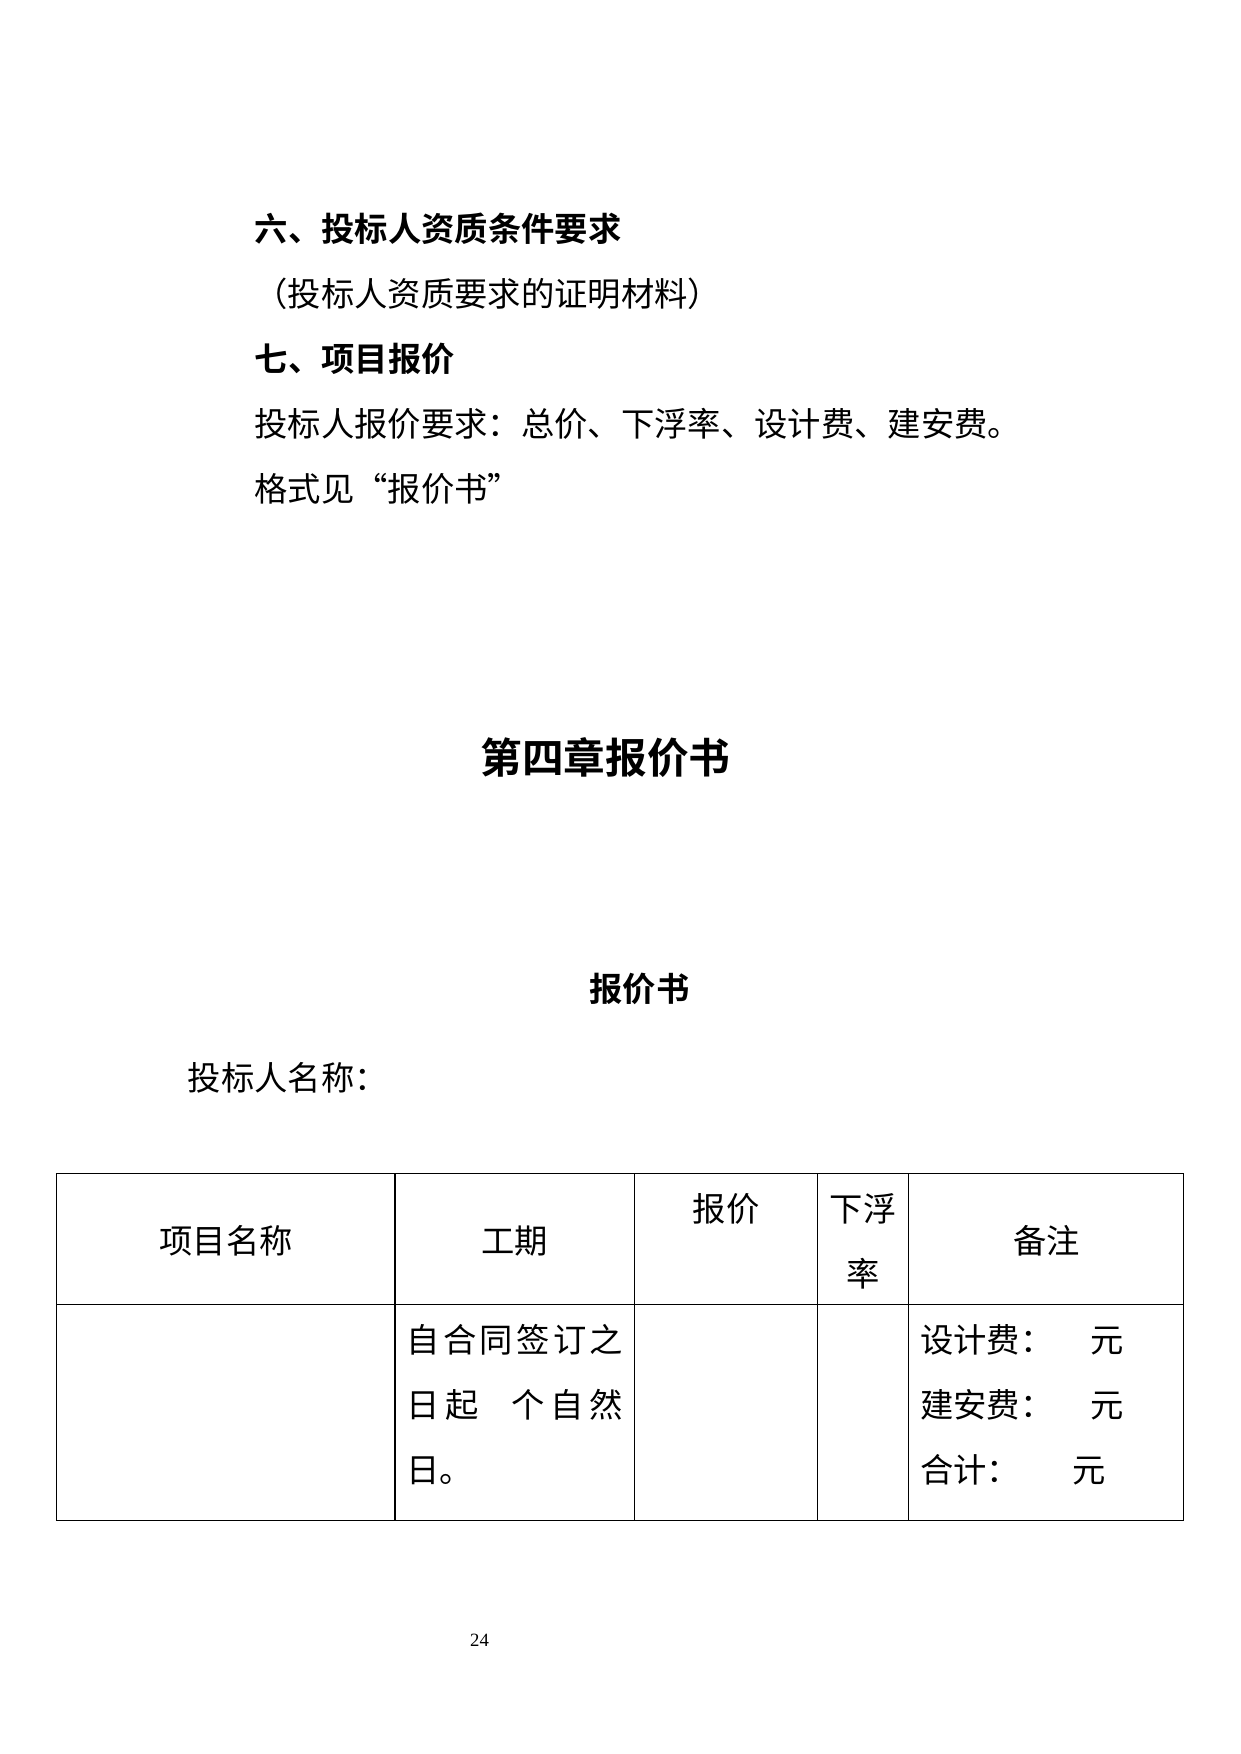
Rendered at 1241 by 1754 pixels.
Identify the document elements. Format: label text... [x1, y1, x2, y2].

table_header 备注 [909, 1174, 1183, 1304]
table_header 下浮率 [818, 1174, 908, 1304]
table_cell [57, 1305, 394, 1520]
subtitle 第四章报价书 [187, 723, 1053, 788]
table_header 报价 [635, 1174, 817, 1304]
subtitle 七、项目报价 [187, 324, 1053, 389]
table_cell [635, 1305, 817, 1520]
text 投标人报价要求：总价、下浮率、设计费、建安费。 [187, 389, 1053, 454]
subtitle 六、投标人资质条件要求 [187, 194, 1053, 259]
table_header 工期 [396, 1174, 634, 1304]
table_cell 设计费： 元 建安费： 元 合计： 元 [909, 1305, 1183, 1520]
table_cell [818, 1305, 908, 1520]
text 报价书 [187, 954, 965, 1019]
text 格式见“报价书” [187, 454, 1053, 519]
table_cell 自合同签订之日起 个自然日。 [396, 1305, 634, 1520]
text 投标人名称： [187, 1043, 1053, 1108]
text （投标人资质要求的证明材料） [187, 259, 1053, 324]
table_header 项目名称 [57, 1174, 394, 1304]
